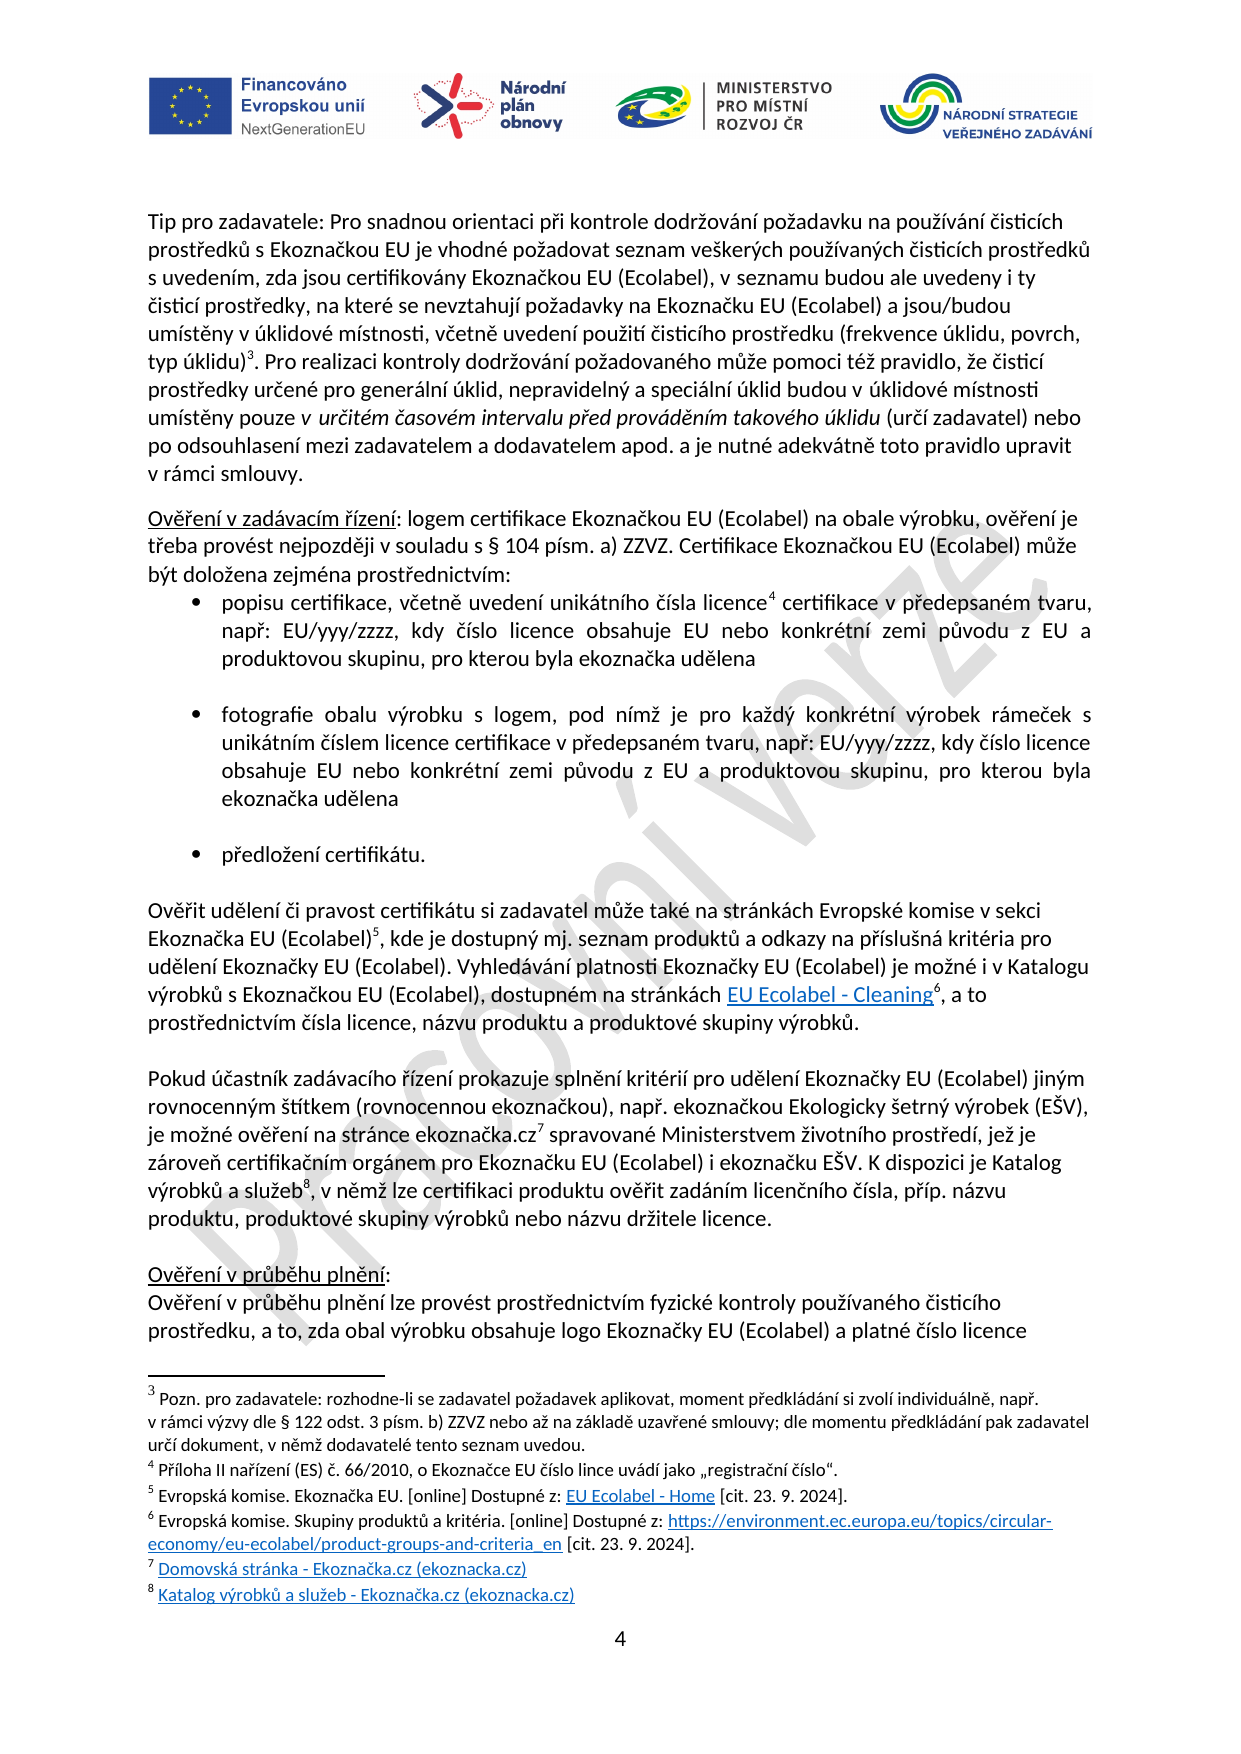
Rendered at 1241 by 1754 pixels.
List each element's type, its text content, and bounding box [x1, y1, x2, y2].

list fotografie obalu výrobku s logem, pod nímž je pro každý konkrétní výrobek rámeček s unikátním číslem licence certifikace v předepsaném tvaru, např: EU/yyy/zzzz, kdy číslo licence obsahuje EU nebo konkrétní zemi původu z EU a produktovou skupinu, pro kterou byla ekoznačka udělena [192, 700, 1093, 812]
text Ověření v zadávacím řízení: logem certifikace Ekoznačkou EU (Ecolabel) na obale výrobku, ověření je třeba provést nejpozději v souladu s § 104 písm. a) ZZVZ. Certifikace Ekoznačkou EU (Ecolabel) může být doložena zejména prostřednictvím: [148, 504, 1093, 588]
text Pokud účastník zadávacího řízení prokazuje splnění kritérií pro udělení Ekoznačky EU (Ecolabel) jiným rovnocenným štítkem (rovnocennou ekoznačkou), např. ekoznačkou Ekologicky šetrný výrobek (EŠV), je možné ověření na stránce ekoznačka.cz spravované Ministerstvem životního prostředí, jež je zároveň certifikačním orgánem pro Ekoznačku EU (Ecolabel) i ekoznačku EŠV. K dispozici je Katalog výrobků a služeb, v němž lze certifikaci produktu ověřit zadáním licenčního čísla, příp. názvu produktu, produktové skupiny výrobků nebo názvu držitele licence. [148, 1064, 1093, 1232]
text Ověření v průběhu plnění: [148, 1260, 1093, 1288]
text Ověřit udělení či pravost certifikátu si zadavatel může také na stránkách Evropské komise v sekci Ekoznačka EU (Ecolabel), kde je dostupný mj. seznam produktů a odkazy na příslušná kritéria pro udělení Ekoznačky EU (Ecolabel). Vyhledávání platnosti Ekoznačky EU (Ecolabel) je možné i v Katalogu výrobků s Ekoznačkou EU (Ecolabel), dostupném na stránkách EU Ecolabel - Cleaning, a to prostřednictvím čísla licence, názvu produktu a produktové skupiny výrobků. [148, 896, 1093, 1036]
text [148, 1288, 1093, 1344]
list předložení certifikátu. [192, 840, 1093, 868]
picture [147, 73, 1093, 139]
list popisu certifikace, včetně uvedení unikátního čísla licence certifikace v předepsaném tvaru, např: EU/yyy/zzzz, kdy číslo licence obsahuje EU nebo konkrétní zemi původu z EU a produktovou skupinu, pro kterou byla ekoznačka udělena [192, 588, 1093, 672]
text Tip pro zadavatele: Pro snadnou orientaci při kontrole dodržování požadavku na používání čisticích prostředků s Ekoznačkou EU je vhodné požadovat seznam veškerých používaných čisticích prostředků s uvedením, zda jsou certifikovány Ekoznačkou EU (Ecolabel), v seznamu budou ale uvedeny i ty čisticí prostředky, na které se nevztahují požadavky na Ekoznačku EU (Ecolabel) a jsou/budou umístěny v úklidové místnosti, včetně uvedení použití čisticího prostředku (frekvence úklidu, povrch, typ úklidu). Pro realizaci kontroly dodržování požadovaného může pomoci též pravidlo, že čisticí prostředky určené pro generální úklid, nepravidelný a speciální úklid budou v úklidové místnosti umístěny pouze v určitém časovém intervalu před prováděním takového úklidu (určí zadavatel) nebo po odsouhlasení mezi zadavatelem a dodavatelem apod. a je nutné adekvátně toto pravidlo upravit v rámci smlouvy. [148, 207, 1093, 487]
